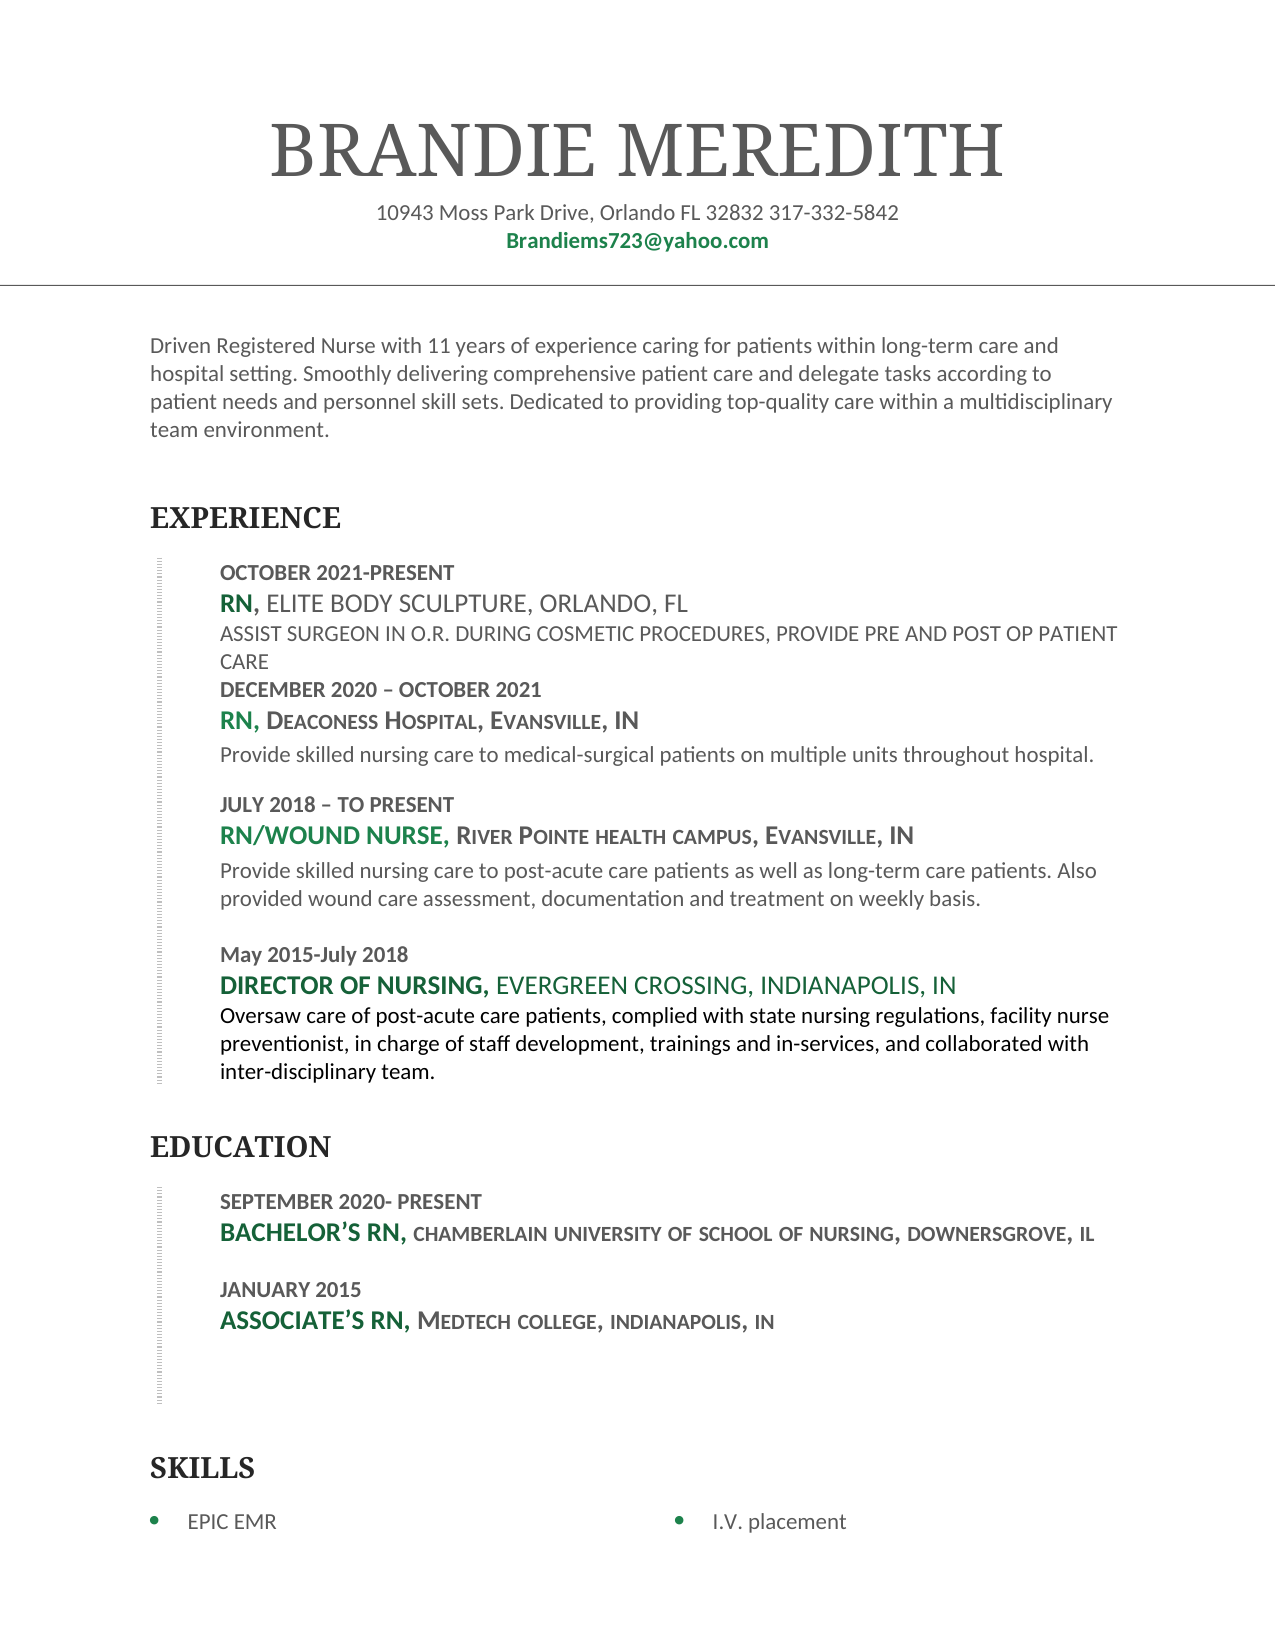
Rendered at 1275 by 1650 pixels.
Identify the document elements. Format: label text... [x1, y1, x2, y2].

table_cell january 2015 associate’s RN, Medtech college, indianapolis, in [160, 1252, 1125, 1405]
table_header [638, 1508, 1125, 1535]
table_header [150, 1508, 637, 1535]
table_cell July 2018 – present rn/wound nurse, River Pointe health campus, Evansville, IN Provide skilled nursing care to post-acute care patients as well as long-term care patients. Also provided wound care assessment, documentation and treatment on weekly basis. May 2015-July 2018 DIRECTOR OF NURSING, EVERGREEN CROSSING, INDIANAPOLIS, IN Oversaw care of post-acute care patients, complied with state nursing regulations, facility nurse preventionist, in charge of staff development, trainings and in-services, and collaborated with inter-disciplinary team. [160, 768, 1125, 1085]
table_cell Driven Registered Nurse with 11 years of experience caring for patients within long-term care and hospital setting. Smoothly delivering comprehensive patient care and delegate tasks according to patient needs and personnel skill sets. Dedicated to providing top-quality care within a multidisciplinary team environment. [150, 286, 1125, 456]
table_header October 2021-Present RN, Elite body sculpture, Orlando, FL assist surgeon in o.r. during cosmetic procedures, provide pre and post op patient care December 2020 – October 2021 rn, Deaconess Hospital, Evansville, IN Provide skilled nursing care to medical-surgical patients on multiple units throughout hospital. [160, 558, 1125, 768]
table_header Brandie Meredith 10943 Moss Park Drive, Orlando FL 32832 317-332-5842 Brandiems723@yahoo.com [150, 99, 1125, 286]
table_header September 2020- present Bachelor’s rn, chamberlain university of school of nursing, downersgrove, il [160, 1187, 1125, 1252]
